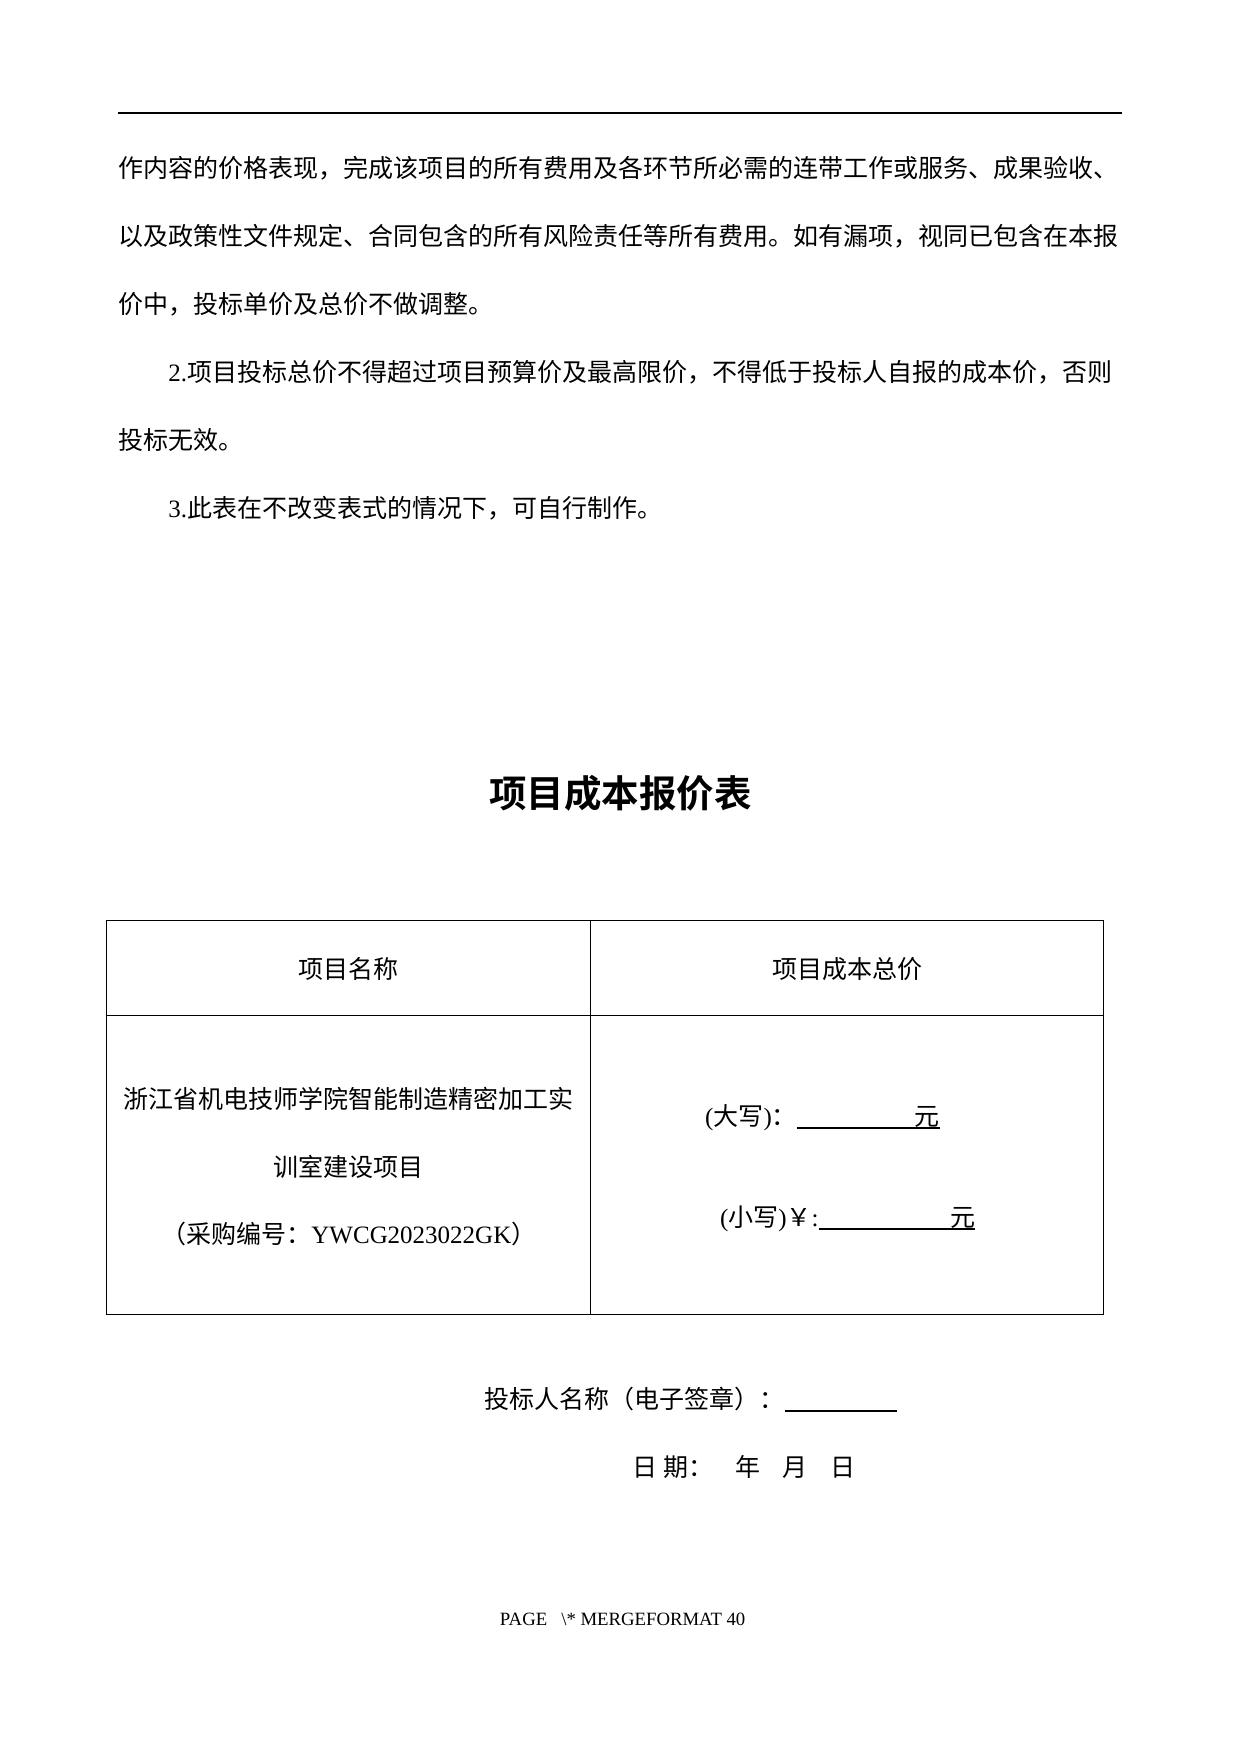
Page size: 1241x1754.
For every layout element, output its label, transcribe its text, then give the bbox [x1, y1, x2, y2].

text 2.项目投标总价不得超过项目预算价及最高限价，不得低于投标人自报的成本价，否则投标无效。 [118, 336, 1122, 472]
table_header 项目名称 [107, 921, 590, 1015]
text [118, 133, 1122, 336]
table_cell 浙江省机电技师学院智能制造精密加工实训室建设项目 （采购编号：YWCG2023022GK） [107, 1016, 590, 1314]
text 3.此表在不改变表式的情况下，可自行制作。 [118, 472, 1122, 540]
table_header 项目成本总价 [591, 921, 1103, 1015]
subtitle 项目成本报价表 [118, 757, 1122, 825]
text 投标人名称（电子签章）： [147, 1363, 1122, 1431]
text 日 期： 年 月 日 [147, 1431, 1122, 1499]
table_cell (大写)： 元 (小写)￥: 元 [591, 1016, 1103, 1314]
